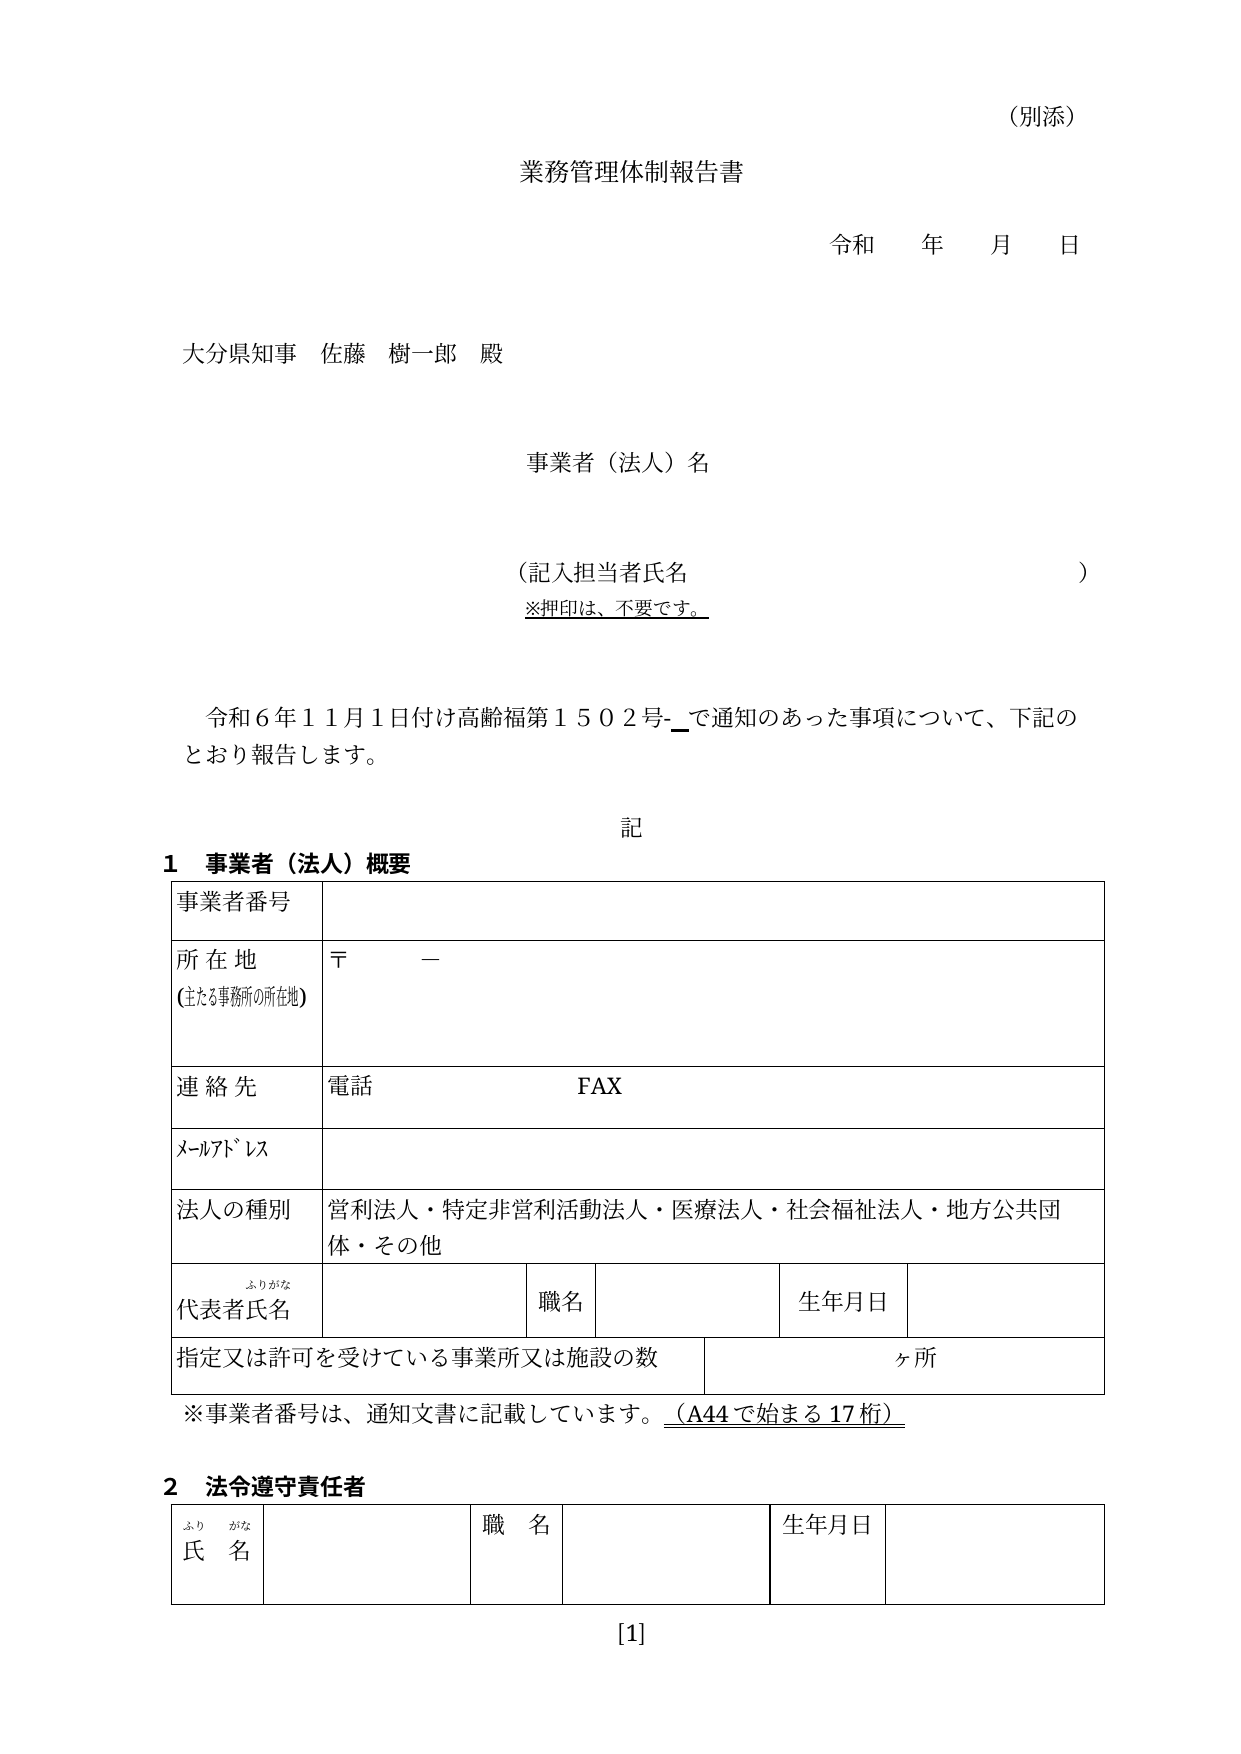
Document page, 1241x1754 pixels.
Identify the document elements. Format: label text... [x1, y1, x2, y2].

text 令和６年１１月１日付け高齢福第１５０２号- で通知のあった事項について、下記の [159, 699, 1104, 735]
text ※押印は、不要です。 [159, 589, 1104, 626]
text 事業者（法人）名 [240, 444, 1104, 480]
table_cell 〒 － [323, 941, 1104, 1066]
table_header 職 名 [471, 1505, 562, 1604]
table_cell 連 絡 先 [172, 1067, 322, 1128]
text ２ 法令遵守責任者 [159, 1468, 1104, 1504]
text とおり報告します。 [159, 735, 1104, 772]
table_header 生年月日 [771, 1505, 885, 1604]
text （記入担当者氏名 ） [240, 553, 1104, 589]
table_cell [323, 1264, 526, 1337]
table_cell 指定又は許可を受けている事業所又は施設の数 [172, 1338, 704, 1394]
table_cell 電話 FAX [323, 1067, 1104, 1128]
table_cell [908, 1264, 1104, 1337]
table_cell ﾒｰﾙｱﾄﾞﾚｽ [172, 1129, 322, 1189]
table_cell 代表者 [172, 1264, 322, 1337]
table_header [323, 882, 1104, 939]
table_cell 生年月日 [780, 1264, 907, 1337]
table_header [172, 1505, 263, 1604]
table_cell 職名 [527, 1264, 595, 1337]
text 業務管理体制報告書 [159, 152, 1104, 188]
table_header 事業者番号 [172, 882, 322, 939]
text 記 [159, 808, 1104, 845]
table_header [264, 1505, 470, 1604]
table_cell [323, 1129, 1104, 1189]
table_cell ヶ所 [705, 1338, 1104, 1394]
table_cell 所 在 地 (主たる事務所の所在地) [172, 941, 322, 1066]
text 大分県知事 佐藤 樹一郎 殿 [159, 334, 1104, 371]
text 令和 年 月 日 [159, 225, 1081, 261]
table_header [563, 1505, 769, 1604]
table_header [886, 1505, 1104, 1604]
table_cell [596, 1264, 779, 1337]
table_cell 営利法人・特定非営利活動法人・医療法人・社会福祉法人・地方公共団体・その他 [323, 1190, 1104, 1263]
text ※事業者番号は、通知文書に記載しています。（A44で始まる17桁） [159, 1395, 1104, 1431]
text １ 事業者（法人）概要 [159, 845, 1104, 881]
table_cell 法人の種別 [172, 1190, 322, 1263]
